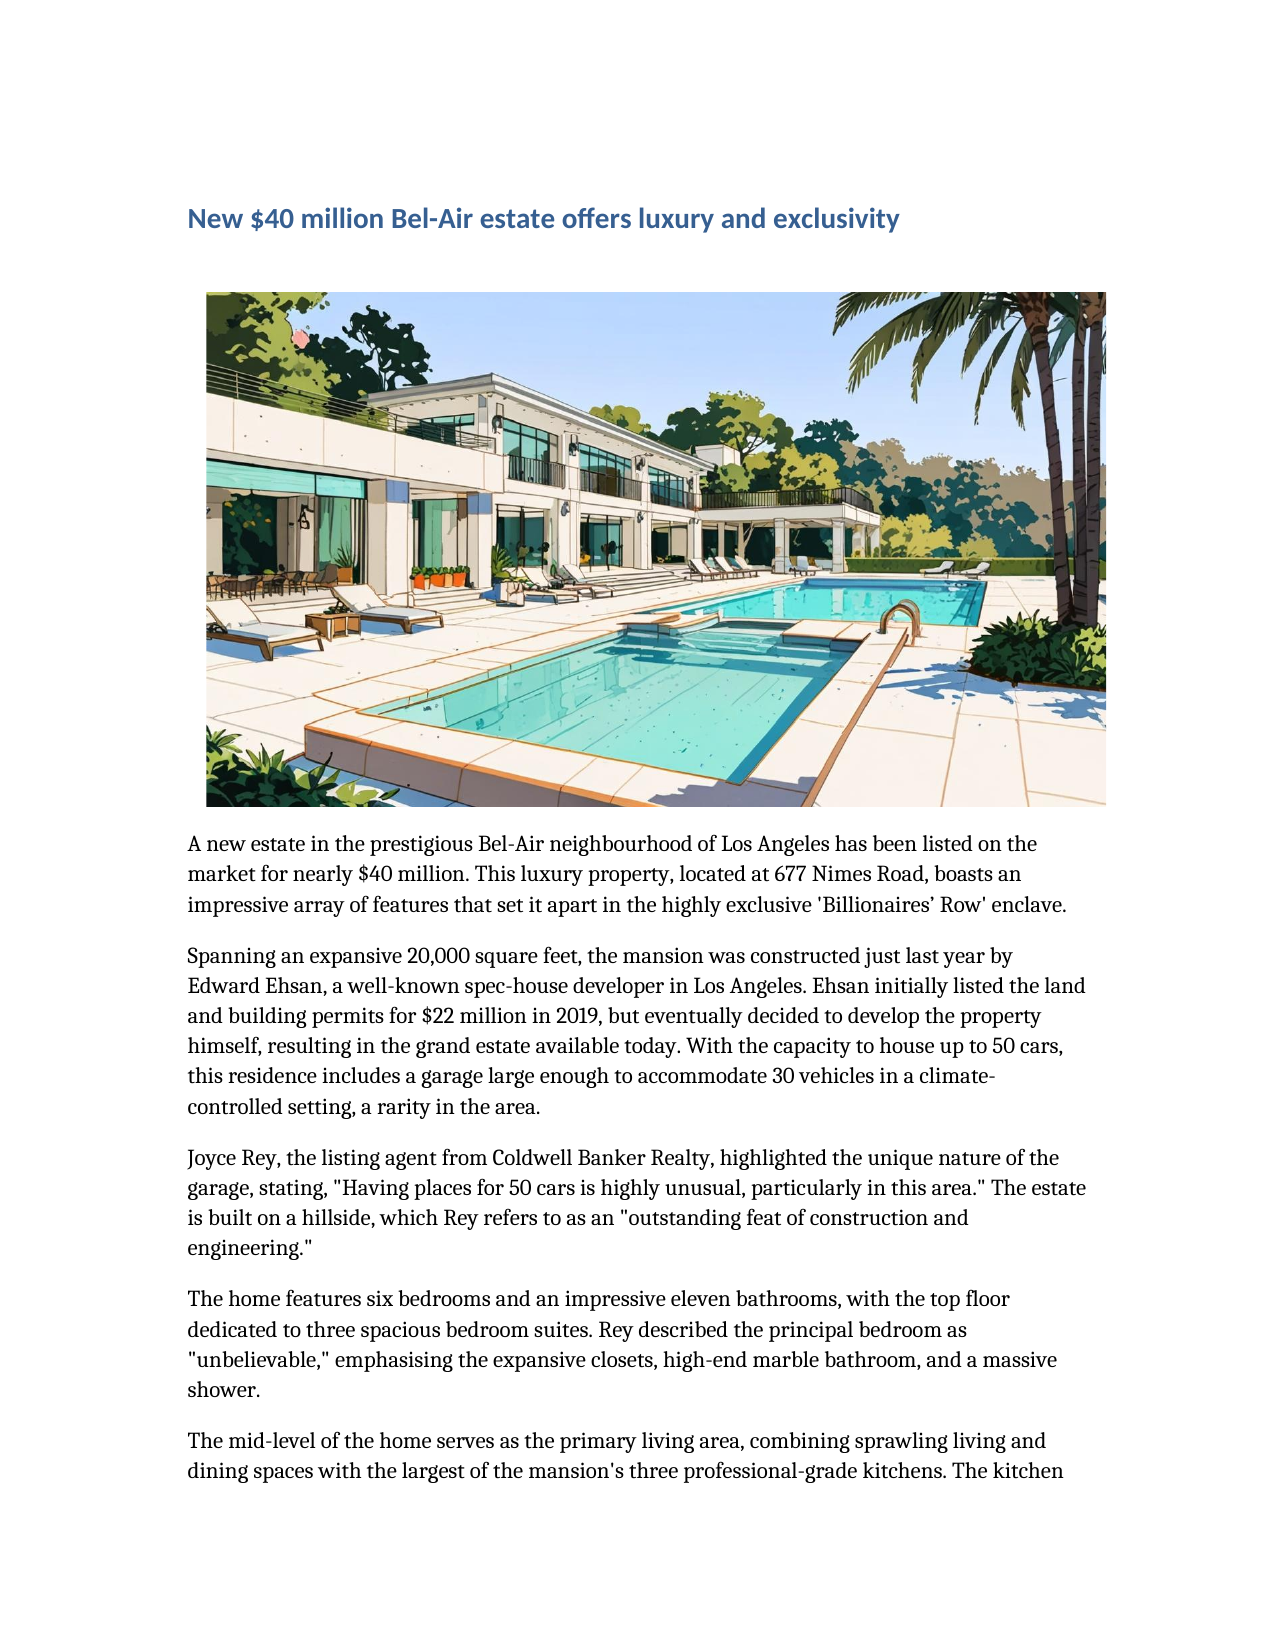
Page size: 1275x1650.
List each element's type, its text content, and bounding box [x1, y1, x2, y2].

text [187, 1428, 1087, 1484]
text A new estate in the prestigious Bel-Air neighbourhood of Los Angeles has been listed on the market for nearly $40 million. This luxury property, located at 677 Nimes Road, boasts an impressive array of features that set it apart in the highly exclusive 'Billionaires’ Row' enclave. [187, 831, 1087, 918]
text Spanning an expansive 20,000 square feet, the mansion was constructed just last year by Edward Ehsan, a well-known spec-house developer in Los Angeles. Ehsan initially listed the land and building permits for $22 million in 2019, but eventually decided to develop the property himself, resulting in the grand estate available today. With the capacity to house up to 50 cars, this residence includes a garage large enough to accommodate 30 vehicles in a climate-controlled setting, a rarity in the area. [187, 942, 1087, 1120]
text The home features six bedrooms and an impressive eleven bathrooms, with the top floor dedicated to three spacious bedroom suites. Rey described the principal bedroom as "unbelievable," emphasising the expansive closets, high-end marble bathroom, and a massive shower. [187, 1286, 1087, 1403]
subtitle New $40 million Bel-Air estate offers luxury and exclusivity [187, 200, 1087, 236]
text Joyce Rey, the listing agent from Coldwell Banker Realty, highlighted the unique nature of the garage, stating, "Having places for 50 cars is highly unusual, particularly in this area." The estate is built on a hillside, which Rey refers to as an "outstanding feat of construction and engineering." [187, 1144, 1087, 1261]
picture [206, 292, 1107, 807]
